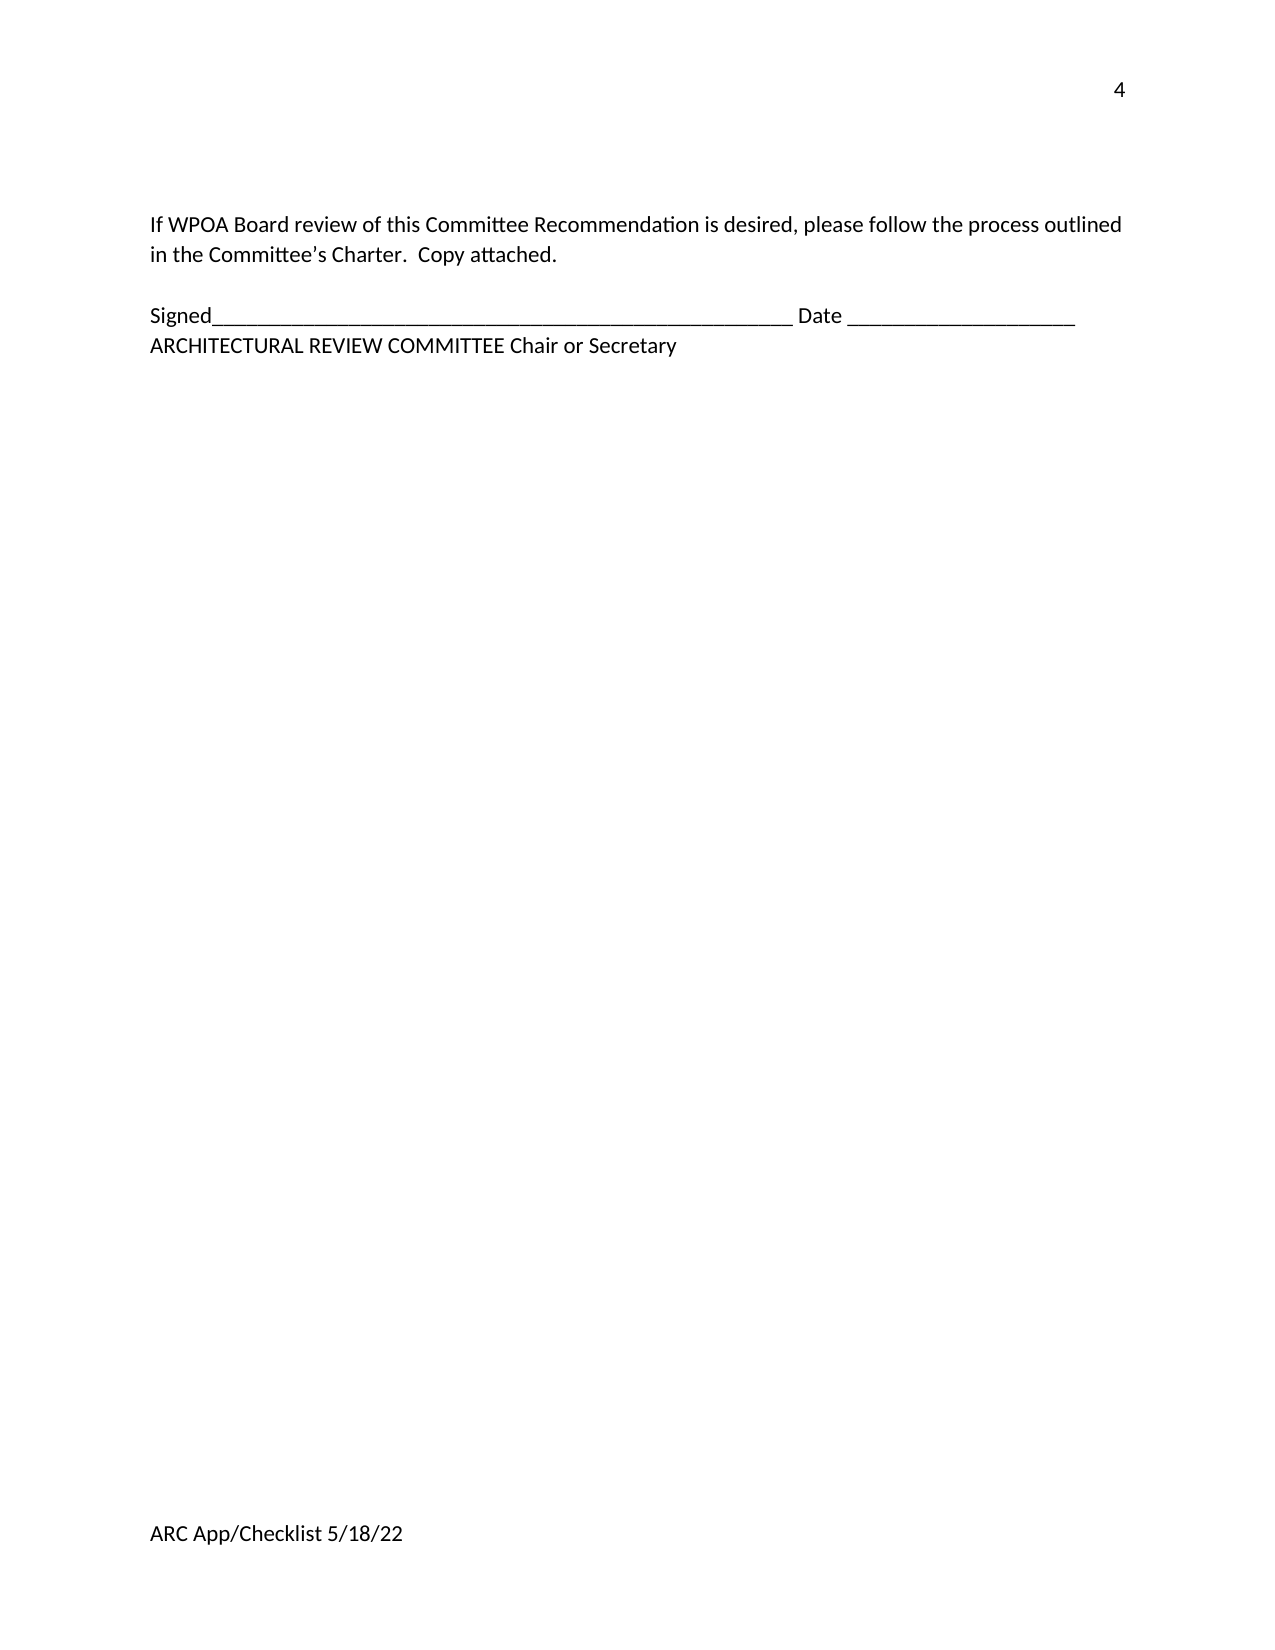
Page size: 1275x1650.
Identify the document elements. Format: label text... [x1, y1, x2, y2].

text If WPOA Board review of this Committee Recommendation is desired, please follow the process outlined in the Committee’s Charter. Copy attached. [150, 210, 1125, 269]
text ARCHITECTURAL REVIEW COMMITTEE Chair or Secretary [150, 331, 1125, 359]
text Signed___________________________________________________ Date ____________________ [150, 301, 1125, 329]
